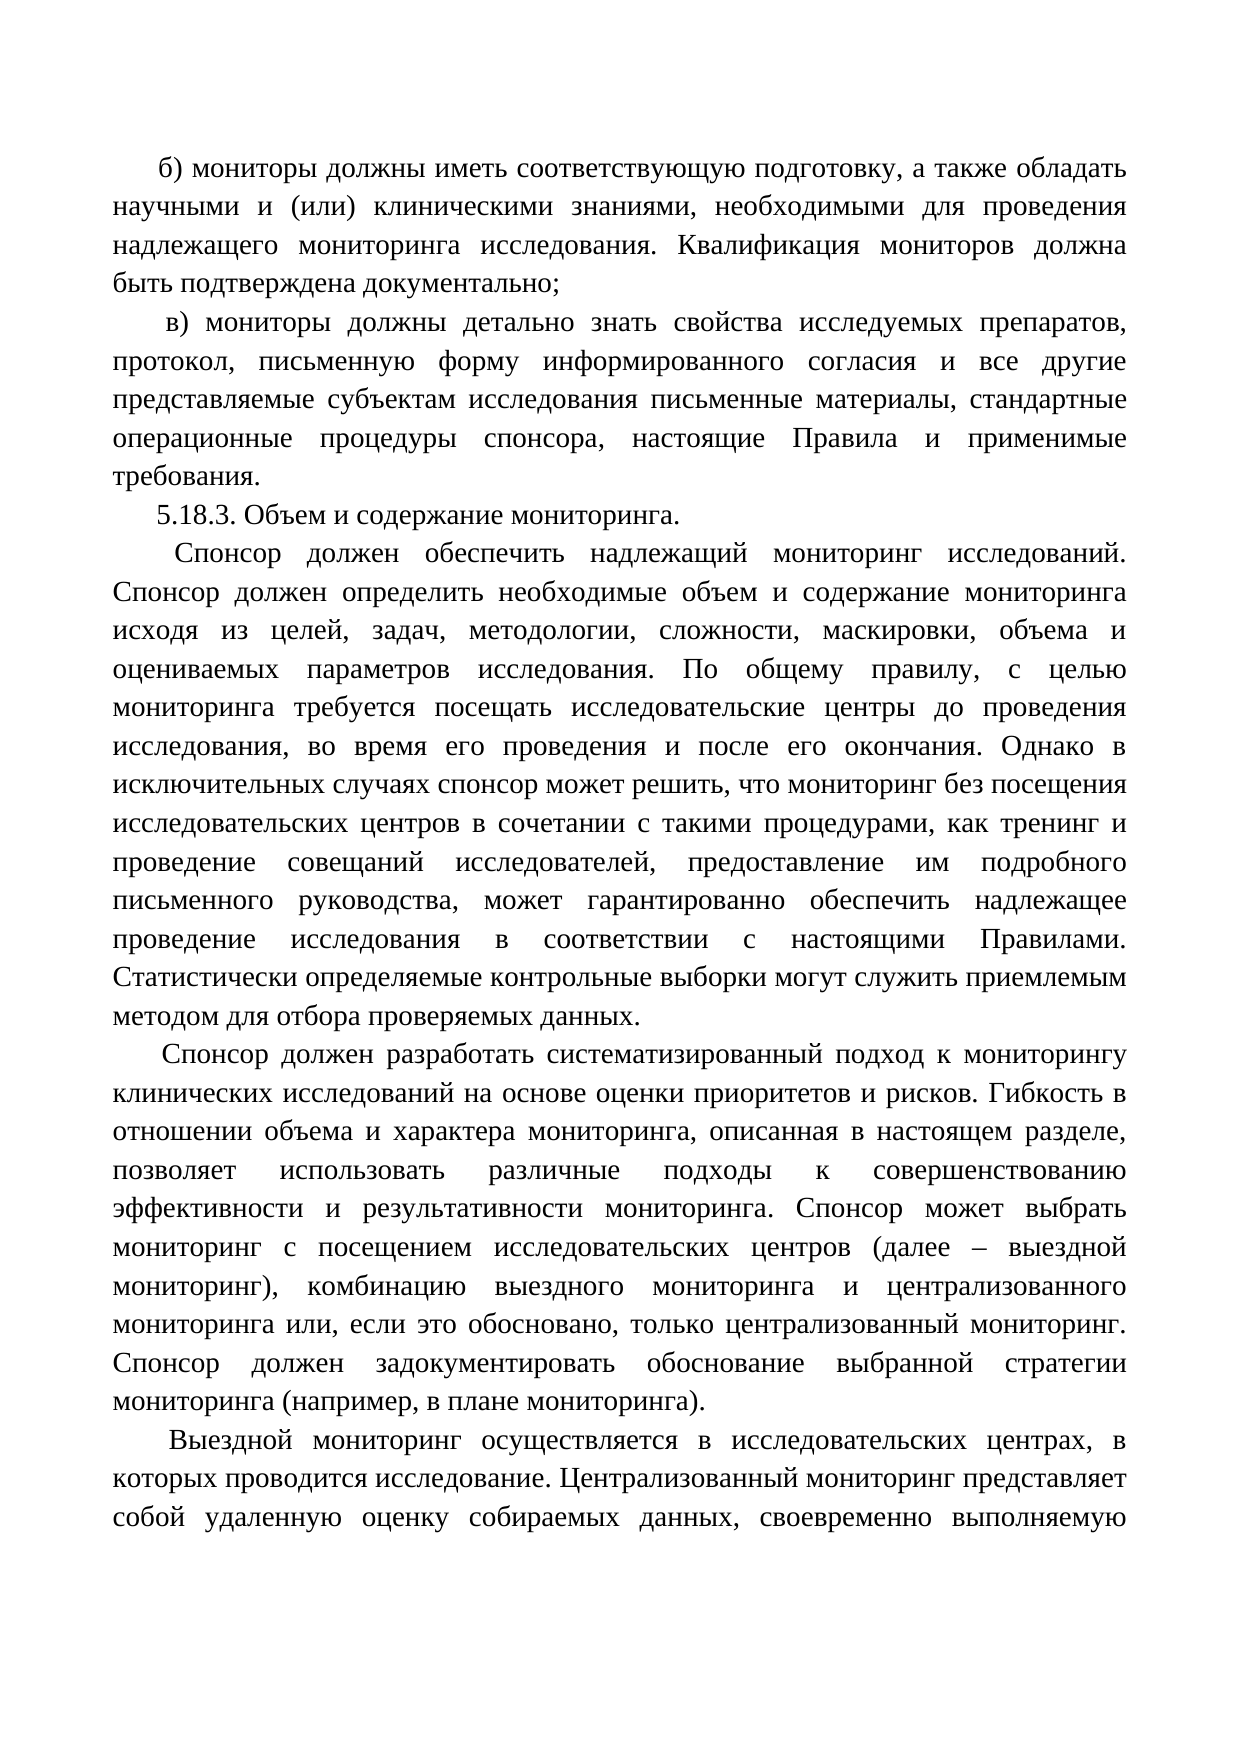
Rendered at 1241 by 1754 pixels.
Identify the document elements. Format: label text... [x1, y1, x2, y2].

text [112, 1422, 1128, 1532]
text в) мониторы должны детально знать свойства исследуемых препаратов, протокол, письменную форму информированного согласия и все другие представляемые субъектам исследования письменные материалы, стандартные операционные процедуры спонсора, настоящие Правила и применимые требования. [112, 304, 1128, 492]
text Спонсор должен обеспечить надлежащий мониторинг исследований. Спонсор должен определить необходимые объем и содержание мониторинга исходя из целей, задач, методологии, сложности, маскировки, объема и оцениваемых параметров исследования. По общему правилу, с целью мониторинга требуется посещать исследовательские центры до проведения исследования, во время его проведения и после его окончания. Однако в исключительных случаях спонсор может решить, что мониторинг без посещения исследовательских центров в сочетании с такими процедурами, как тренинг и проведение совещаний исследователей, предоставление им подробного письменного руководства, может гарантированно обеспечить надлежащее проведение исследования в соответствии с настоящими Правилами. Статистически определяемые контрольные выборки могут служить приемлемым методом для отбора проверяемых данных. [112, 535, 1128, 1031]
text Спонсор должен разработать систематизированный подход к мониторингу клинических исследований на основе оценки приоритетов и рисков. Гибкость в отношении объема и характера мониторинга, описанная в настоящем разделе, позволяет использовать различные подходы к совершенствованию эффективности и результативности мониторинга. Спонсор может выбрать мониторинг с посещением исследовательских центров (далее – выездной мониторинг), комбинацию выездного мониторинга и централизованного мониторинга или, если это обосновано, только централизованный мониторинг. Спонсор должен задокументировать обоснование выбранной стратегии мониторинга (например, в плане мониторинга). [112, 1036, 1128, 1417]
text б) мониторы должны иметь соответствующую подготовку, а также обладать научными и (или) клиническими знаниями, необходимыми для проведения надлежащего мониторинга исследования. Квалификация мониторов должна быть подтверждена документально; [112, 150, 1128, 299]
text 5.18.3. Объем и содержание мониторинга. [112, 497, 1128, 530]
